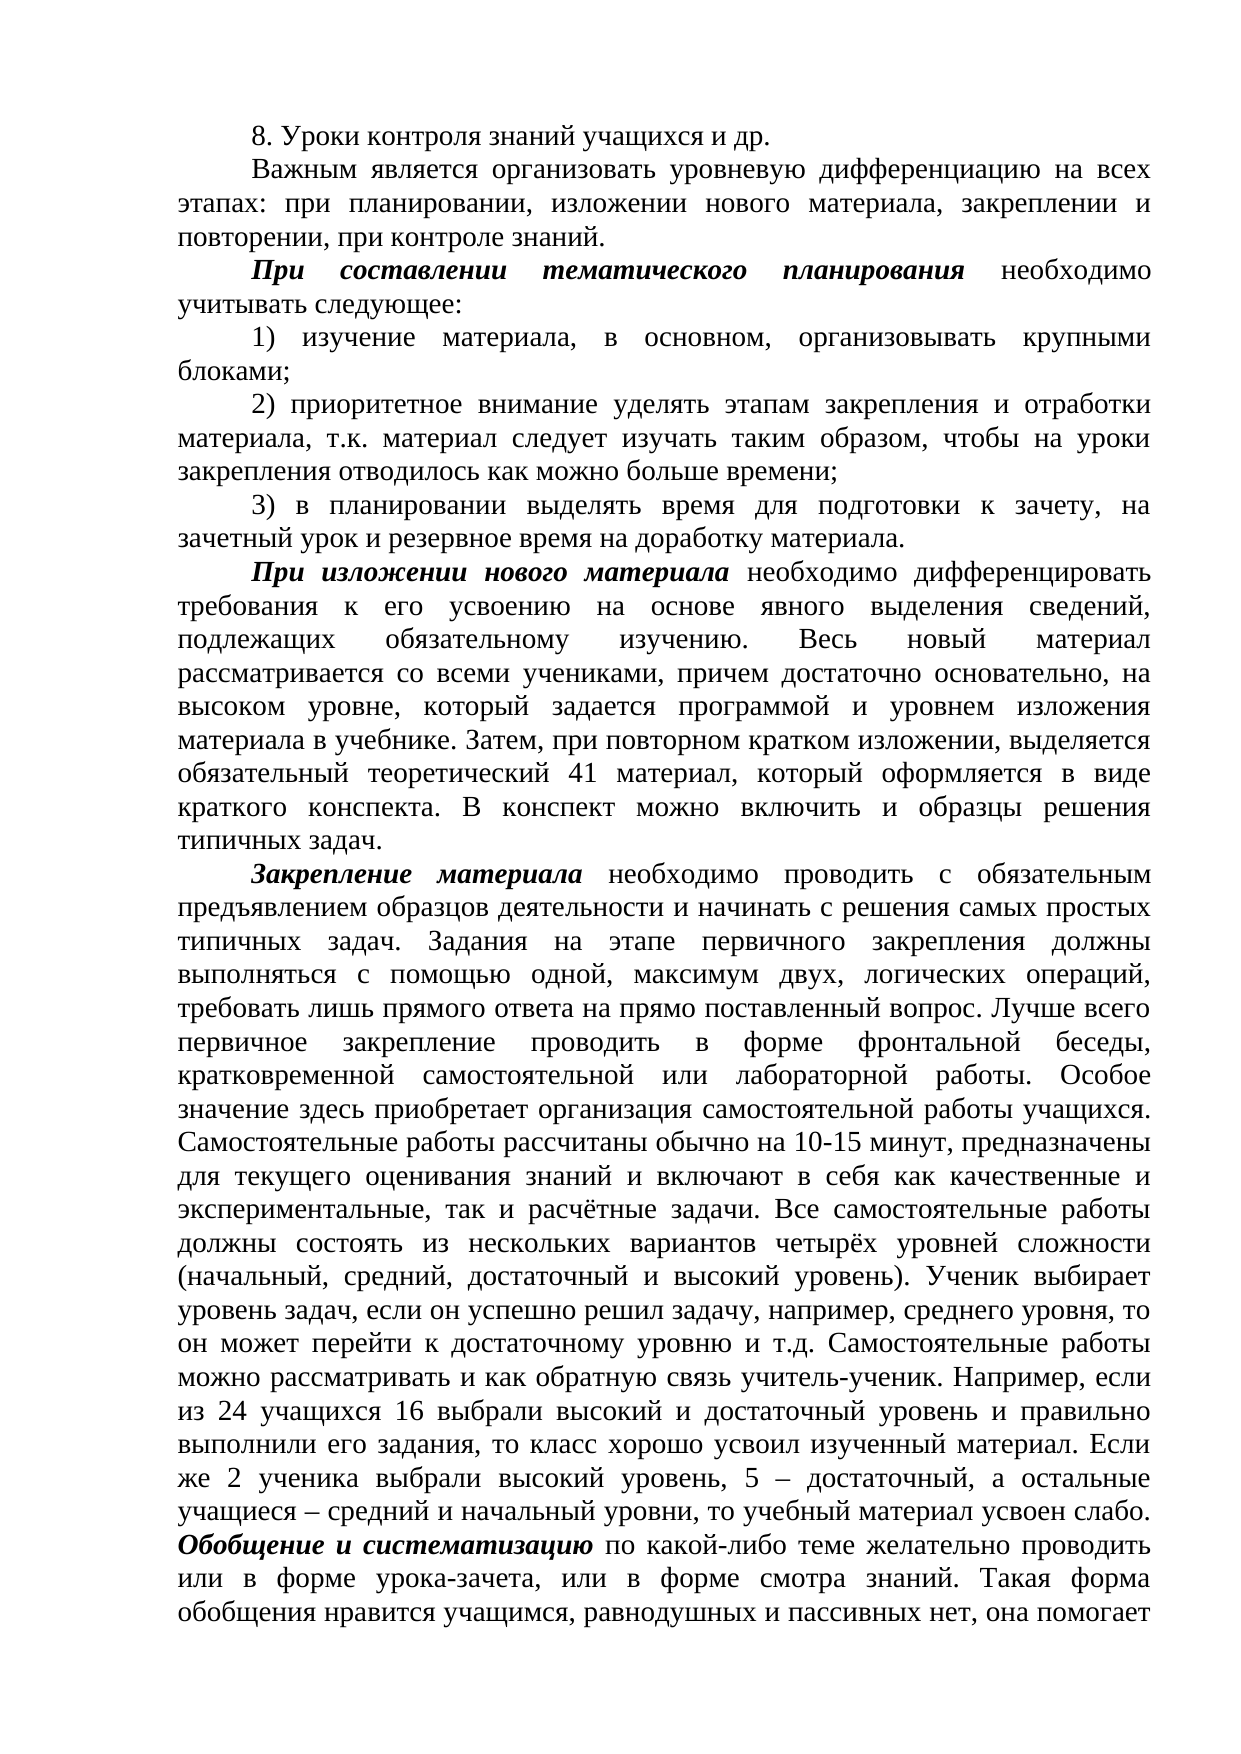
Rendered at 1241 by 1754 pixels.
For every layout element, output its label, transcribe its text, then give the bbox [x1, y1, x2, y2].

text 8. Уроки контроля знаний учащихся и др. [177, 118, 1152, 152]
text 2) приоритетное внимание уделять этапам закрепления и отработки материала, т.к. материал следует изучать таким образом, чтобы на уроки закрепления отводилось как можно больше времени; [177, 386, 1152, 487]
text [177, 856, 1152, 1627]
text Важным является организовать уровневую дифференциацию на всех этапах: при планировании, изложении нового материала, закреплении и повторении, при контроле знаний. [177, 152, 1152, 252]
text 1) изучение материала, в основном, организовывать крупными блоками; [177, 319, 1152, 386]
text 3) в планировании выделять время для подготовки к зачету, на зачетный урок и резервное время на доработку материала. [177, 487, 1152, 554]
text При изложении нового материала необходимо дифференцировать требования к его усвоению на основе явного выделения сведений, подлежащих обязательному изучению. Весь новый материал рассматривается со всеми учениками, причем достаточно основательно, на высоком уровне, который задается программой и уровнем изложения материала в учебнике. Затем, при повторном кратком изложении, выделяется обязательный теоретический 41 материал, который оформляется в виде краткого конспекта. В конспект можно включить и образцы решения типичных задач. [177, 554, 1152, 856]
text При составлении тематического планирования необходимо учитывать следующее: [177, 252, 1152, 319]
